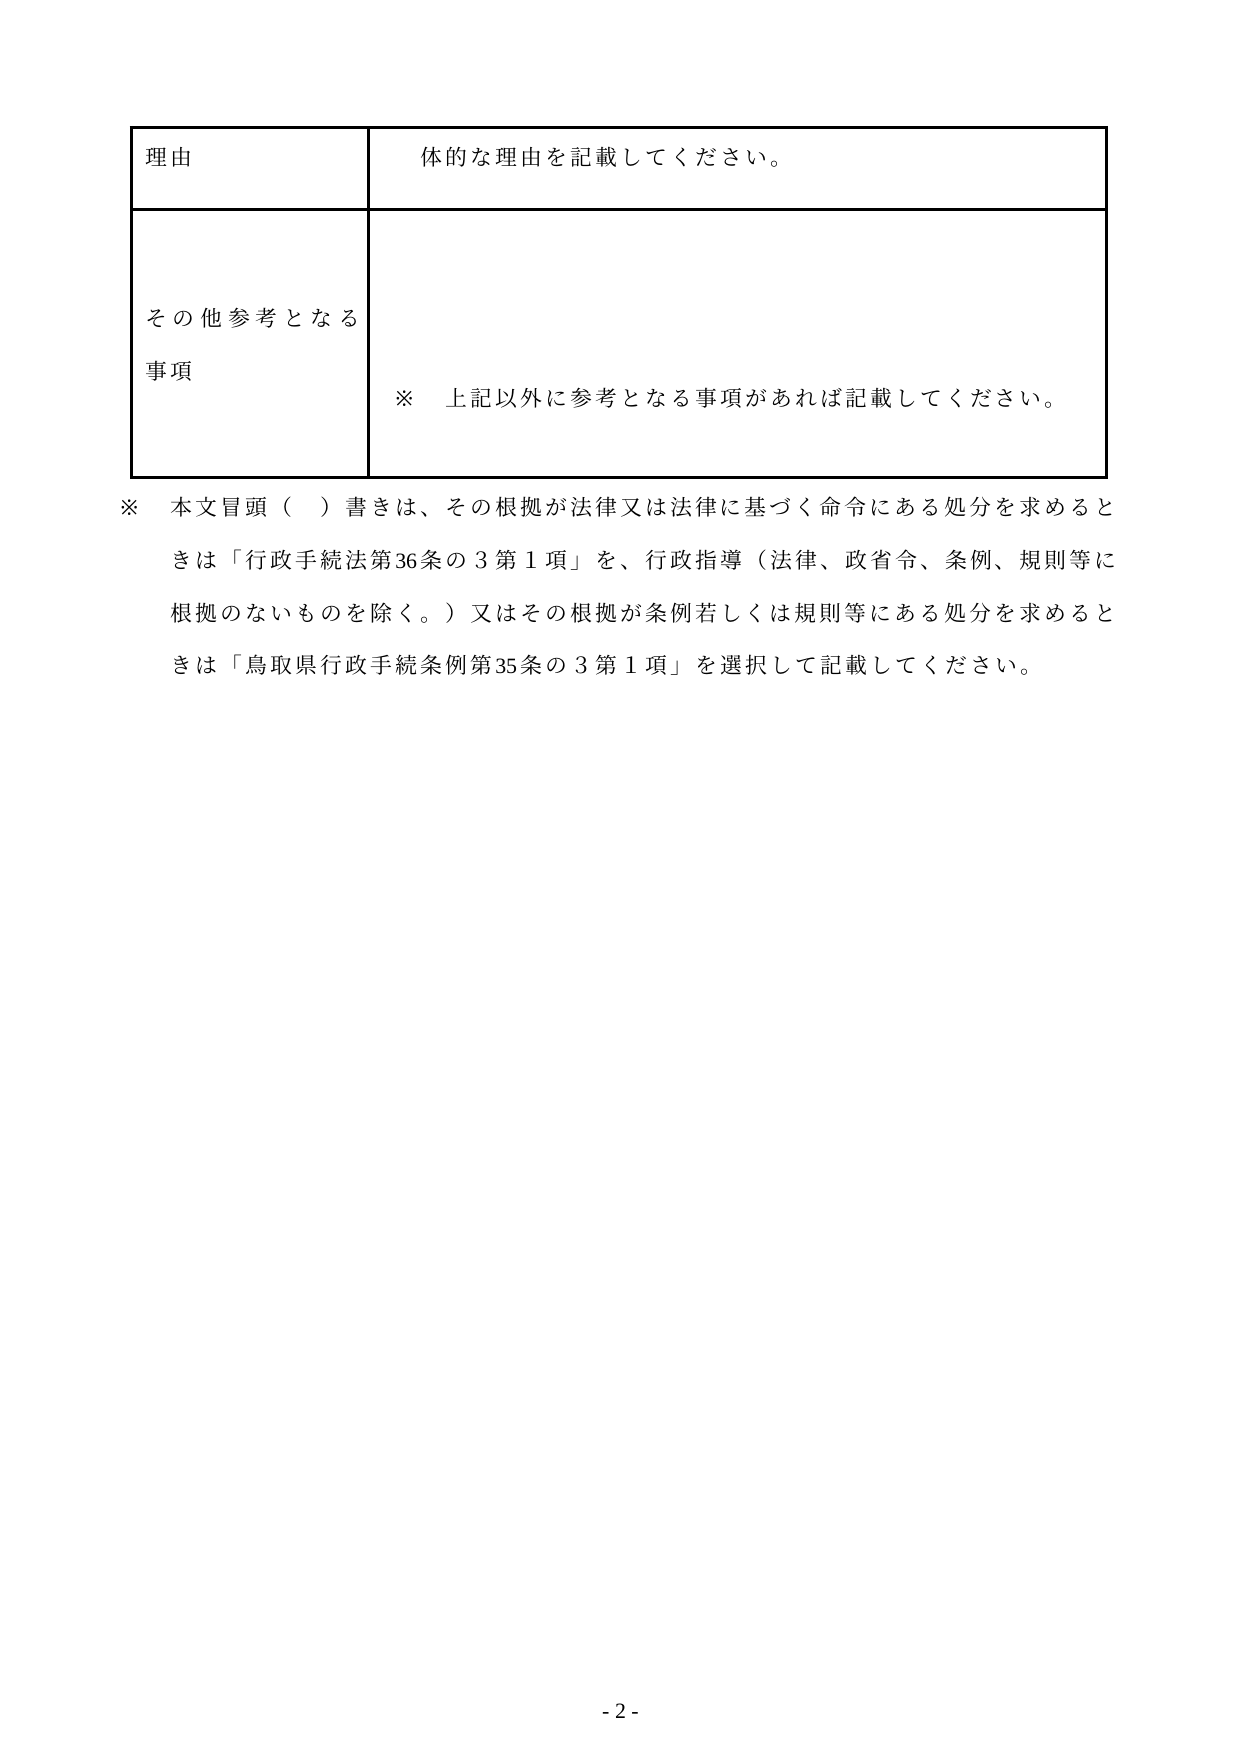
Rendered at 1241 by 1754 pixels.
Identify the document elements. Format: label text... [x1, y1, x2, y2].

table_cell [370, 129, 1105, 208]
table_cell その他参考となる事項 [133, 211, 367, 476]
text ※ 本文冒頭（ ）書きは、その根拠が法律又は法律に基づく命令にある処分を求めるときは「行政手続法第36条の３第１項」を、行政指導（法律、政省令、条例、規則等に根拠のないものを除く。）又はその根拠が条例若しくは規則等にある処分を求めるときは「鳥取県行政手続条例第35条の３第１項」を選択して記載してください。 [120, 479, 1120, 691]
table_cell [133, 129, 367, 208]
table_cell ※ 上記以外に参考となる事項があれば記載してください。 [370, 211, 1105, 476]
